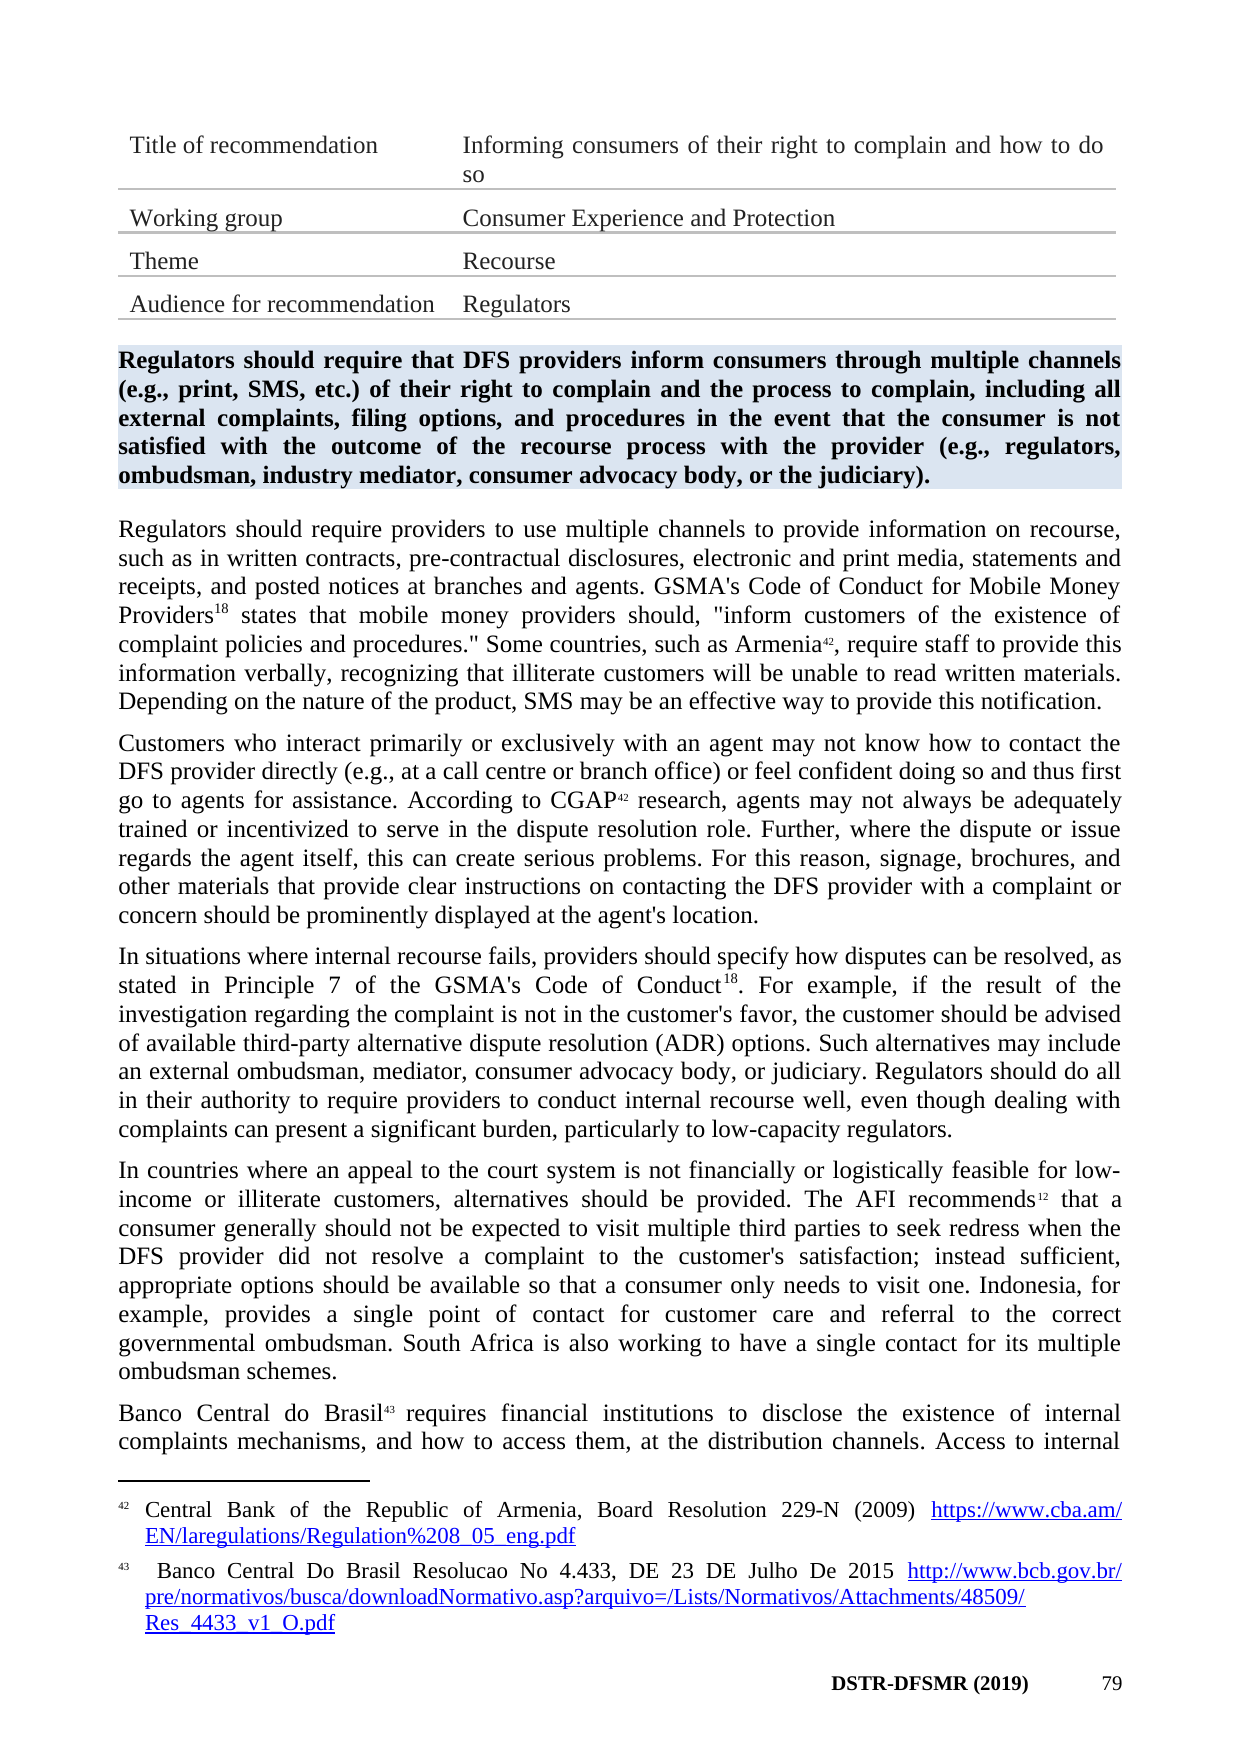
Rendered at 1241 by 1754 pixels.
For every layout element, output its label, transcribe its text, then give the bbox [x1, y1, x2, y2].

text Customers who interact primarily or exclusively with an agent may not know how to contact the DFS provider directly (e.g., at a call centre or branch office) or feel confident doing so and thus first go to agents for assistance. According to CGAP42 research, agents may not always be adequately trained or incentivized to serve in the dispute resolution role. Further, where the dispute or issue regards the agent itself, this can create serious problems. For this reason, signage, brochures, and other materials that provide clear instructions on contacting the DFS provider with a complaint or concern should be prominently displayed at the agent's location. [118, 728, 1122, 929]
text In countries where an appeal to the court system is not financially or logistically feasible for low-income or illiterate customers, alternatives should be provided. The AFI recommends12 that a consumer generally should not be expected to visit multiple third parties to seek redress when the DFS provider did not resolve a complaint to the customer's satisfaction; instead sufficient, appropriate options should be available so that a consumer only needs to visit one. Indonesia, for example, provides a single point of contact for customer care and referral to the correct governmental ombudsman. South Africa is also working to have a single contact for its multiple ombudsman schemes. [118, 1155, 1122, 1385]
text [118, 1398, 1122, 1455]
table_cell Audience for recommendation [118, 277, 451, 318]
text Regulators should require providers to use multiple channels to provide information on recourse, such as in written contracts, pre-contractual disclosures, electronic and print media, statements and receipts, and posted notices at branches and agents. GSMA's Code of Conduct for Mobile Money Providers18 states that mobile money providers should, "inform customers of the existence of complaint policies and procedures." Some countries, such as Armenia, require staff to provide this information verbally, recognizing that illiterate customers will be unable to read written materials. Depending on the nature of the product, SMS may be an effective way to provide this notification. [118, 514, 1122, 715]
table_cell Regulators [451, 277, 1116, 318]
table_header Informing consumers of their right to complain and how to do so [451, 118, 1116, 188]
table_cell Recourse [451, 234, 1116, 275]
table_header Title of recommendation [118, 118, 451, 188]
text In situations where internal recourse fails, providers should specify how disputes can be resolved, as stated in Principle 7 of the GSMA's Code of Conduct18. For example, if the result of the investigation regarding the complaint is not in the customer's favor, the customer should be advised of available third-party alternative dispute resolution (ADR) options. Such alternatives may include an external ombudsman, mediator, consumer advocacy body, or judiciary. Regulators should do all in their authority to require providers to conduct internal recourse well, even though dealing with complaints can present a significant burden, particularly to low-capacity regulators. [118, 941, 1122, 1143]
table_cell Consumer Experience and Protection [451, 190, 1116, 231]
table_cell Theme [118, 234, 451, 275]
table_cell Working group [118, 190, 451, 231]
text Regulators should require that DFS providers inform consumers through multiple channels (e.g., print, SMS, etc.) of their right to complain and the process to complain, including all external complaints, filing options, and procedures in the event that the consumer is not satisfied with the outcome of the recourse process with the provider (e.g., regulators, ombudsman, industry mediator, consumer advocacy body, or the judiciary). [118, 345, 1122, 489]
